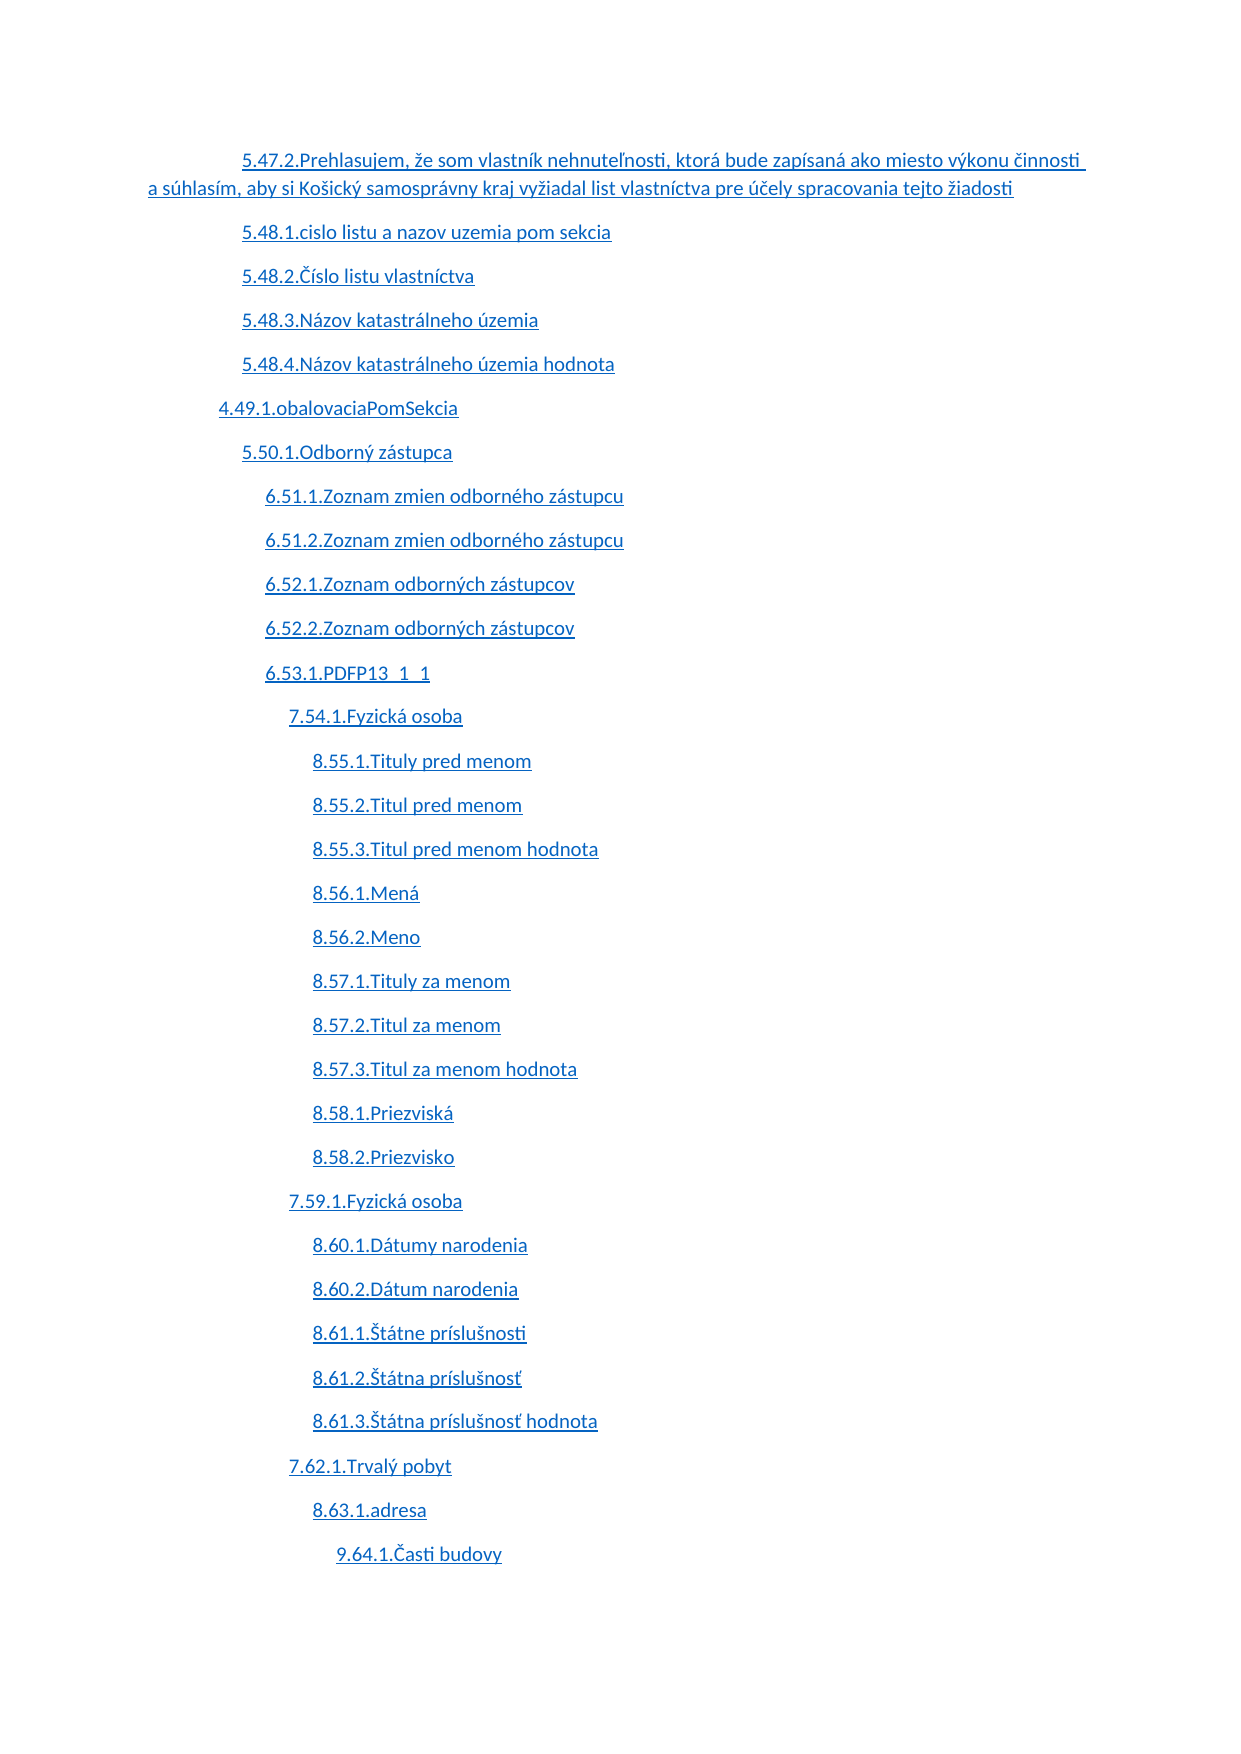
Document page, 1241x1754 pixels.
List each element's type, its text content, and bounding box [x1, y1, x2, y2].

text 8.55.3.Titul pred menom hodnota [148, 836, 1093, 861]
text 8.61.2.Štátna príslušnosť [148, 1365, 1093, 1390]
text 8.56.1.Mená [148, 880, 1093, 905]
text 6.52.1.Zoznam odborných zástupcov [148, 572, 1093, 597]
text 4.49.1.obalovaciaPomSekcia [148, 395, 1093, 421]
text 9.64.1.Časti budovy [148, 1541, 1093, 1566]
text 8.63.1.adresa [148, 1497, 1093, 1522]
text 8.55.2.Titul pred menom [148, 792, 1093, 817]
text 5.50.1.Odborný zástupca [148, 439, 1093, 465]
text 8.57.3.Titul za menom hodnota [148, 1056, 1093, 1082]
text 7.62.1.Trvalý pobyt [148, 1453, 1093, 1478]
text 8.56.2.Meno [148, 924, 1093, 949]
text 8.60.1.Dátumy narodenia [148, 1232, 1093, 1258]
text 6.51.2.Zoznam zmien odborného zástupcu [148, 527, 1093, 553]
text 8.57.1.Tituly za menom [148, 968, 1093, 993]
text 5.48.1.cislo listu a nazov uzemia pom sekcia [148, 219, 1093, 244]
text 6.53.1.PDFP13_1_1 [148, 660, 1093, 685]
text 5.47.2.Prehlasujem, že som vlastník nehnuteľnosti, ktorá bude zapísaná ako miesto výkonu činnosti a súhlasím, aby si Košický samosprávny kraj vyžiadal list vlastníctva pre účely spracovania tejto žiadosti [148, 148, 1093, 200]
text 6.52.2.Zoznam odborných zástupcov [148, 616, 1093, 641]
text 6.51.1.Zoznam zmien odborného zástupcu [148, 483, 1093, 509]
text 8.57.2.Titul za menom [148, 1012, 1093, 1038]
text 8.55.1.Tituly pred menom [148, 748, 1093, 773]
text 8.60.2.Dátum narodenia [148, 1277, 1093, 1302]
text 8.61.3.Štátna príslušnosť hodnota [148, 1409, 1093, 1434]
text 5.48.2.Číslo listu vlastníctva [148, 263, 1093, 288]
text 8.58.2.Priezvisko [148, 1144, 1093, 1170]
text 8.61.1.Štátne príslušnosti [148, 1321, 1093, 1346]
text 8.58.1.Priezviská [148, 1100, 1093, 1126]
text 7.54.1.Fyzická osoba [148, 704, 1093, 729]
text 5.48.3.Názov katastrálneho územia [148, 307, 1093, 333]
text 7.59.1.Fyzická osoba [148, 1188, 1093, 1214]
text 5.48.4.Názov katastrálneho územia hodnota [148, 351, 1093, 377]
